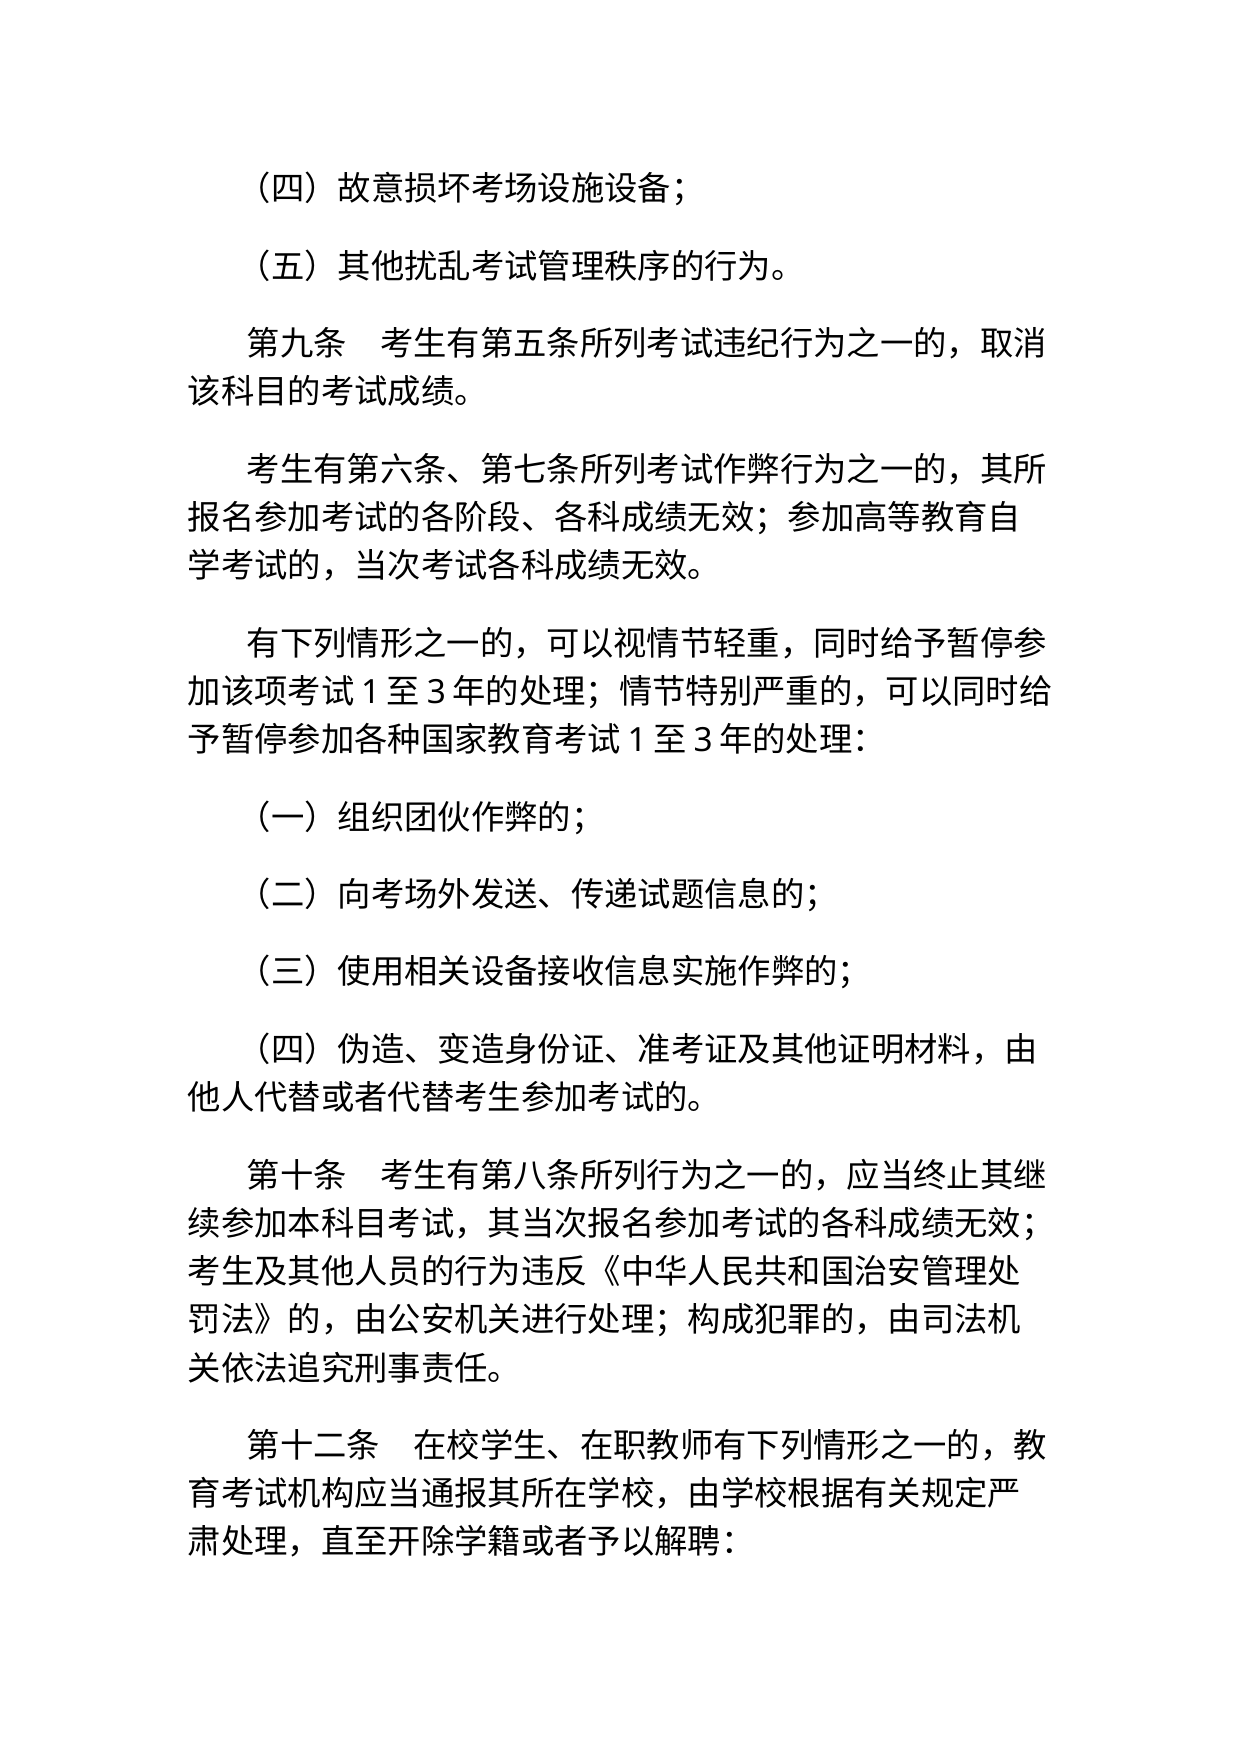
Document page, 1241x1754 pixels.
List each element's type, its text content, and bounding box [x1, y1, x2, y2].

text （一）组织团伙作弊的； [187, 791, 1053, 839]
text （三）使用相关设备接收信息实施作弊的； [187, 945, 1053, 993]
text 考生有第六条、第七条所列考试作弊行为之一的，其所报名参加考试的各阶段、各科成绩无效；参加高等教育自学考试的，当次考试各科成绩无效。 [187, 442, 1053, 587]
text （四）伪造、变造身份证、准考证及其他证明材料，由他人代替或者代替考生参加考试的。 [187, 1023, 1053, 1119]
text 第十二条 在校学生、在职教师有下列情形之一的，教育考试机构应当通报其所在学校，由学校根据有关规定严肃处理，直至开除学籍或者予以解聘： [187, 1419, 1053, 1563]
text 第十条 考生有第八条所列行为之一的，应当终止其继续参加本科目考试，其当次报名参加考试的各科成绩无效；考生及其他人员的行为违反《中华人民共和国治安管理处罚法》的，由公安机关进行处理；构成犯罪的，由司法机关依法追究刑事责任。 [187, 1148, 1053, 1389]
text （四）故意损坏考场设施设备； [187, 162, 1053, 210]
text （五）其他扰乱考试管理秩序的行为。 [187, 239, 1053, 288]
text 有下列情形之一的，可以视情节轻重，同时给予暂停参加该项考试1至3年的处理；情节特别严重的，可以同时给予暂停参加各种国家教育考试1至3年的处理： [187, 616, 1053, 761]
text （二）向考场外发送、传递试题信息的； [187, 868, 1053, 916]
text 第九条 考生有第五条所列考试违纪行为之一的，取消该科目的考试成绩。 [187, 317, 1053, 413]
